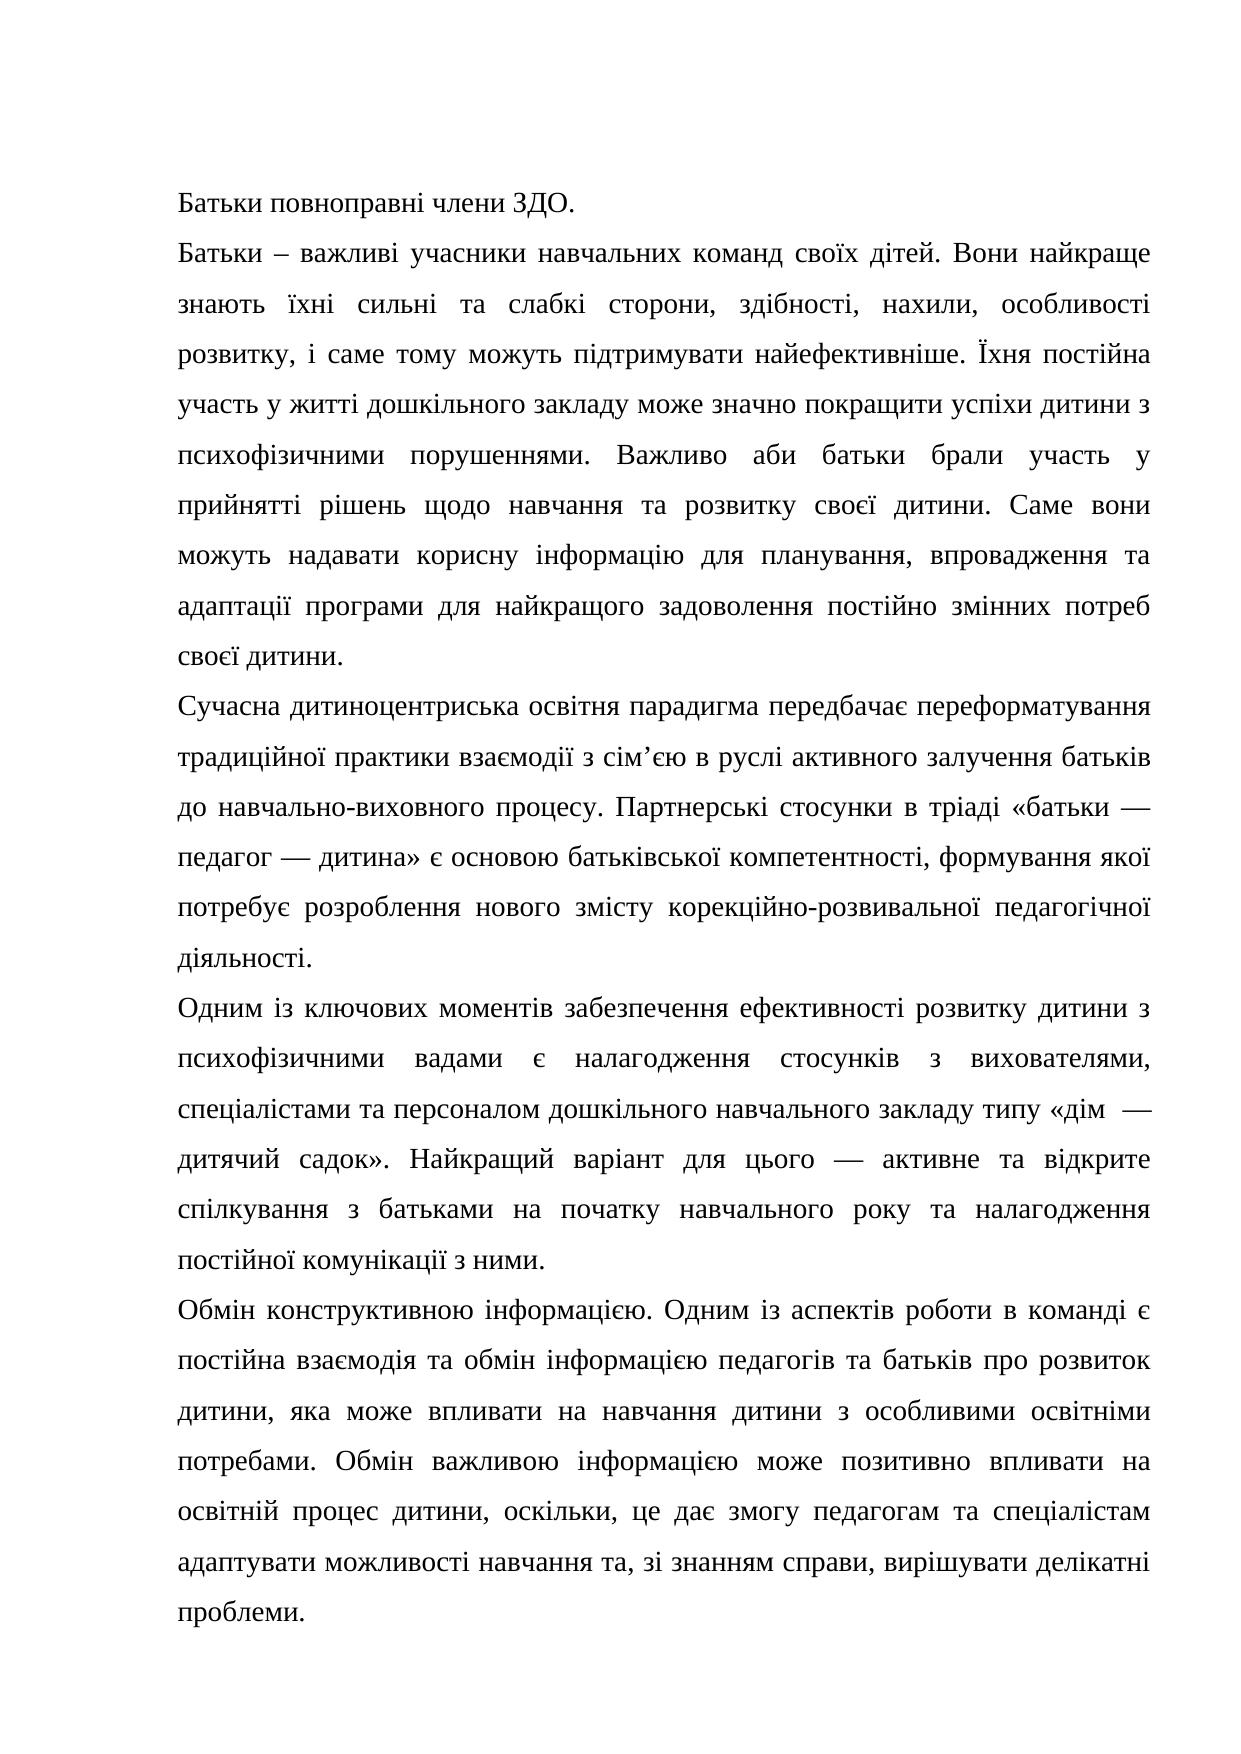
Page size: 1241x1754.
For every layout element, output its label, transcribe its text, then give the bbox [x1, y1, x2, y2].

text Сучасна дитиноцентриська освітня парадигма передбачає переформатування традиційної практики взаємодії з сім’єю в руслі активного залучення батьків до навчально-виховного процесу. Партнерські стосунки в тріаді «батьки — педагог — дитина» є основою батьківської компетентності, формування якої потребує розроблення нового змісту корекційно-розвивальної педагогічної діяльності. [177, 688, 1152, 973]
text Батьки повноправні члени ЗДО. [177, 185, 1152, 219]
text Обмін конструктивною інформацією. Одним із аспектів роботи в команді є постійна взаємодія та обмін інформацією педагогів та батьків про розвиток дитини, яка може впливати на навчання дитини з особливими освітніми потребами. Обмін важливою інформацією може позитивно впливати на освітній процес дитини, оскільки, це дає змогу педагогам та спеціалістам адаптувати можливості навчання та, зі знанням справи, вирішувати делікатні проблеми. [177, 1292, 1152, 1627]
text Батьки – важливі учасники навчальних команд своїх дітей. Вони найкраще знають їхні сильні та слабкі сторони, здібності, нахили, особливості розвитку, і саме тому можуть підтримувати найефективніше. Їхня постійна участь у житті дошкільного закладу може значно покращити успіхи дитини з психофізичними порушеннями. Важливо аби батьки брали участь у прийнятті рішень щодо навчання та розвитку своєї дитини. Саме вони можуть надавати корисну інформацію для планування, впровадження та адаптації програми для найкращого задоволення постійно змінних потреб своєї дитини. [177, 236, 1152, 672]
text Одним із ключових моментів забезпечення ефективності розвитку дитини з психофізичними вадами є налагодження стосунків з вихователями, спеціалістами та персоналом дошкільного навчального закладу типу «дім — дитячий садок». Найкращий варіант для цього — активне та відкрите спілкування з батьками на початку навчального року та налагодження постійної комунікації з ними. [177, 990, 1152, 1275]
